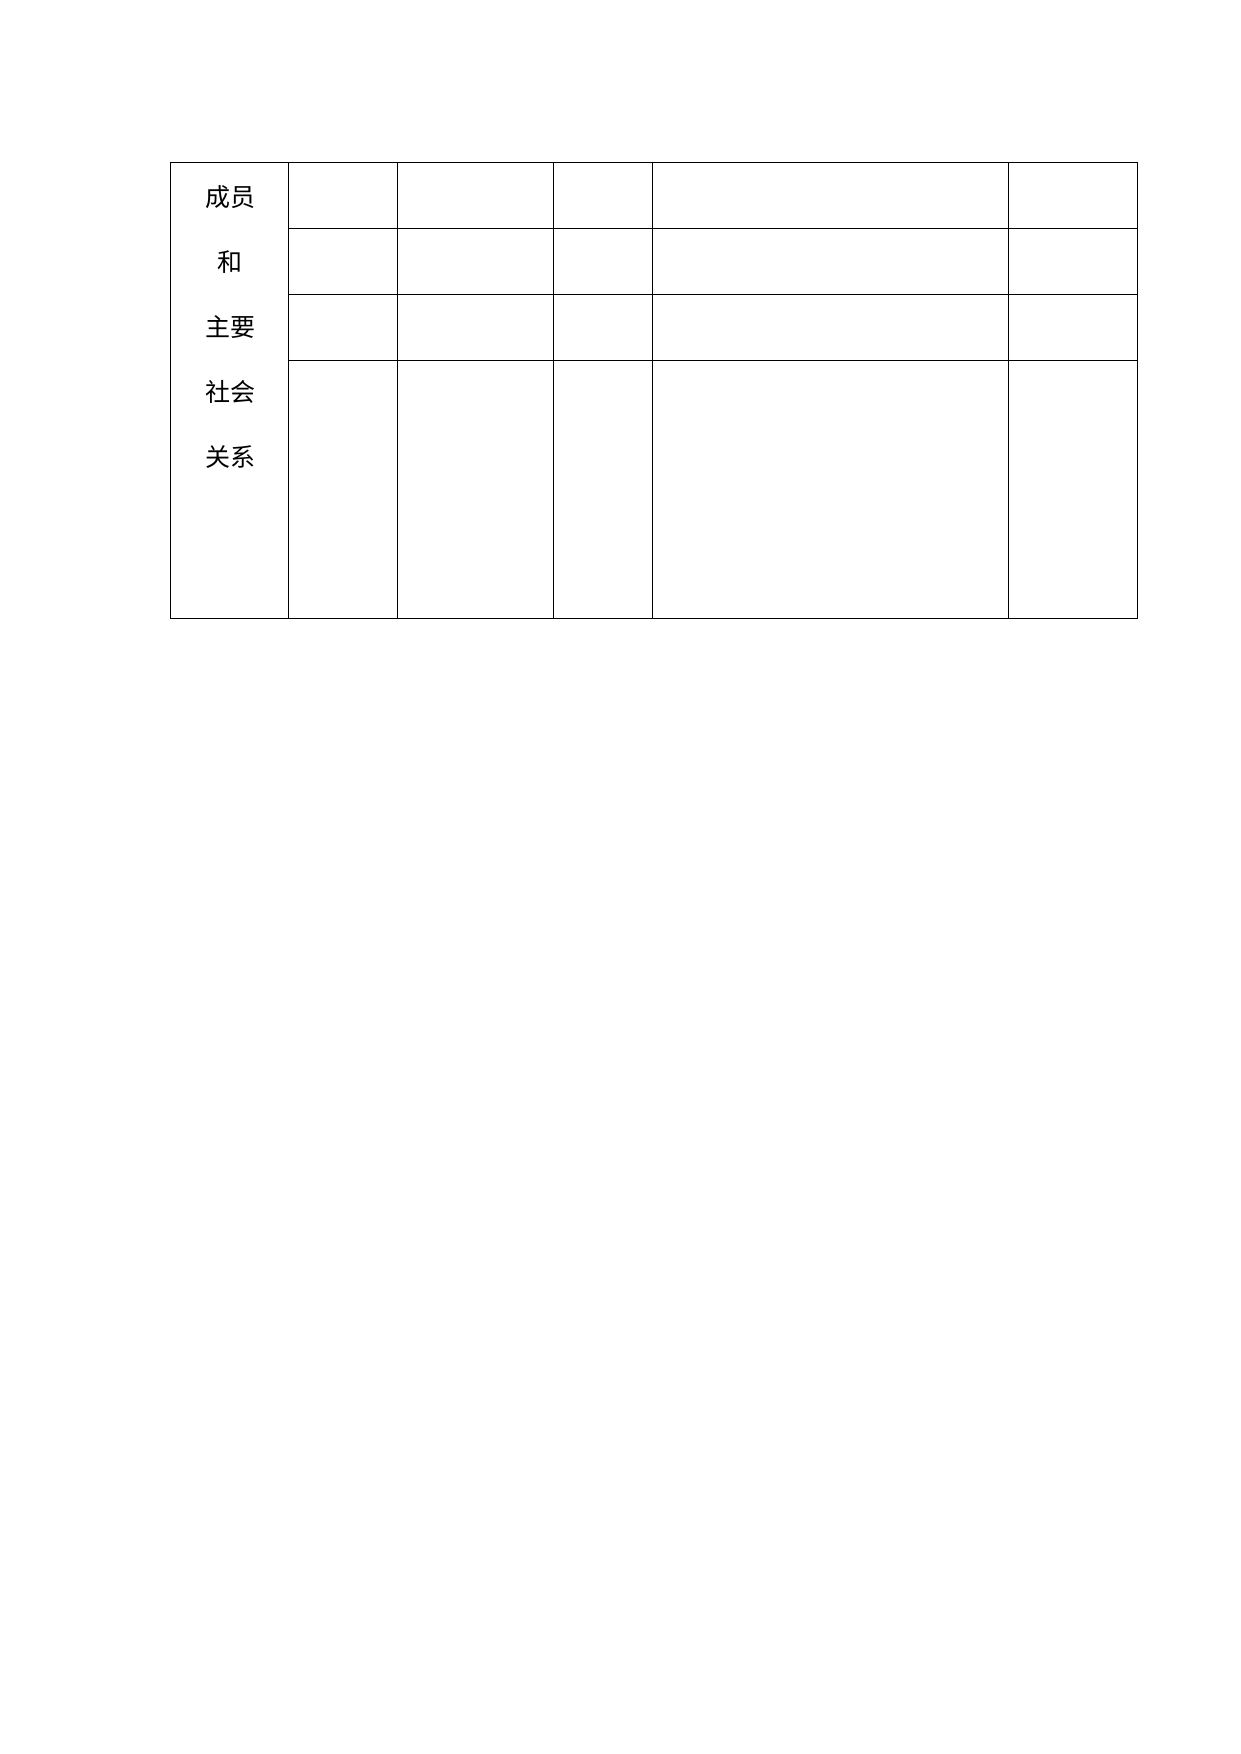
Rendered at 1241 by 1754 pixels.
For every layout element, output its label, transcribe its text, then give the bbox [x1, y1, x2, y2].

table_cell [653, 361, 1008, 618]
table_cell [653, 295, 1008, 360]
table_cell [1009, 295, 1137, 360]
table_cell [398, 229, 553, 294]
table_cell [653, 163, 1008, 228]
table_cell [398, 163, 553, 228]
table_cell [1009, 361, 1137, 618]
table_cell [289, 295, 397, 360]
table_cell [554, 361, 652, 618]
table_cell [1009, 229, 1137, 294]
table_cell [1009, 163, 1137, 228]
table_cell [289, 229, 397, 294]
table_cell [554, 295, 652, 360]
table_cell [653, 229, 1008, 294]
table_cell [289, 163, 397, 228]
table_cell [554, 163, 652, 228]
table_cell [554, 229, 652, 294]
table_cell [398, 295, 553, 360]
table_cell [398, 361, 553, 618]
table_cell [289, 361, 397, 618]
table_header 家庭 主要 成员 和 主要 社会 关系 [171, 163, 288, 618]
